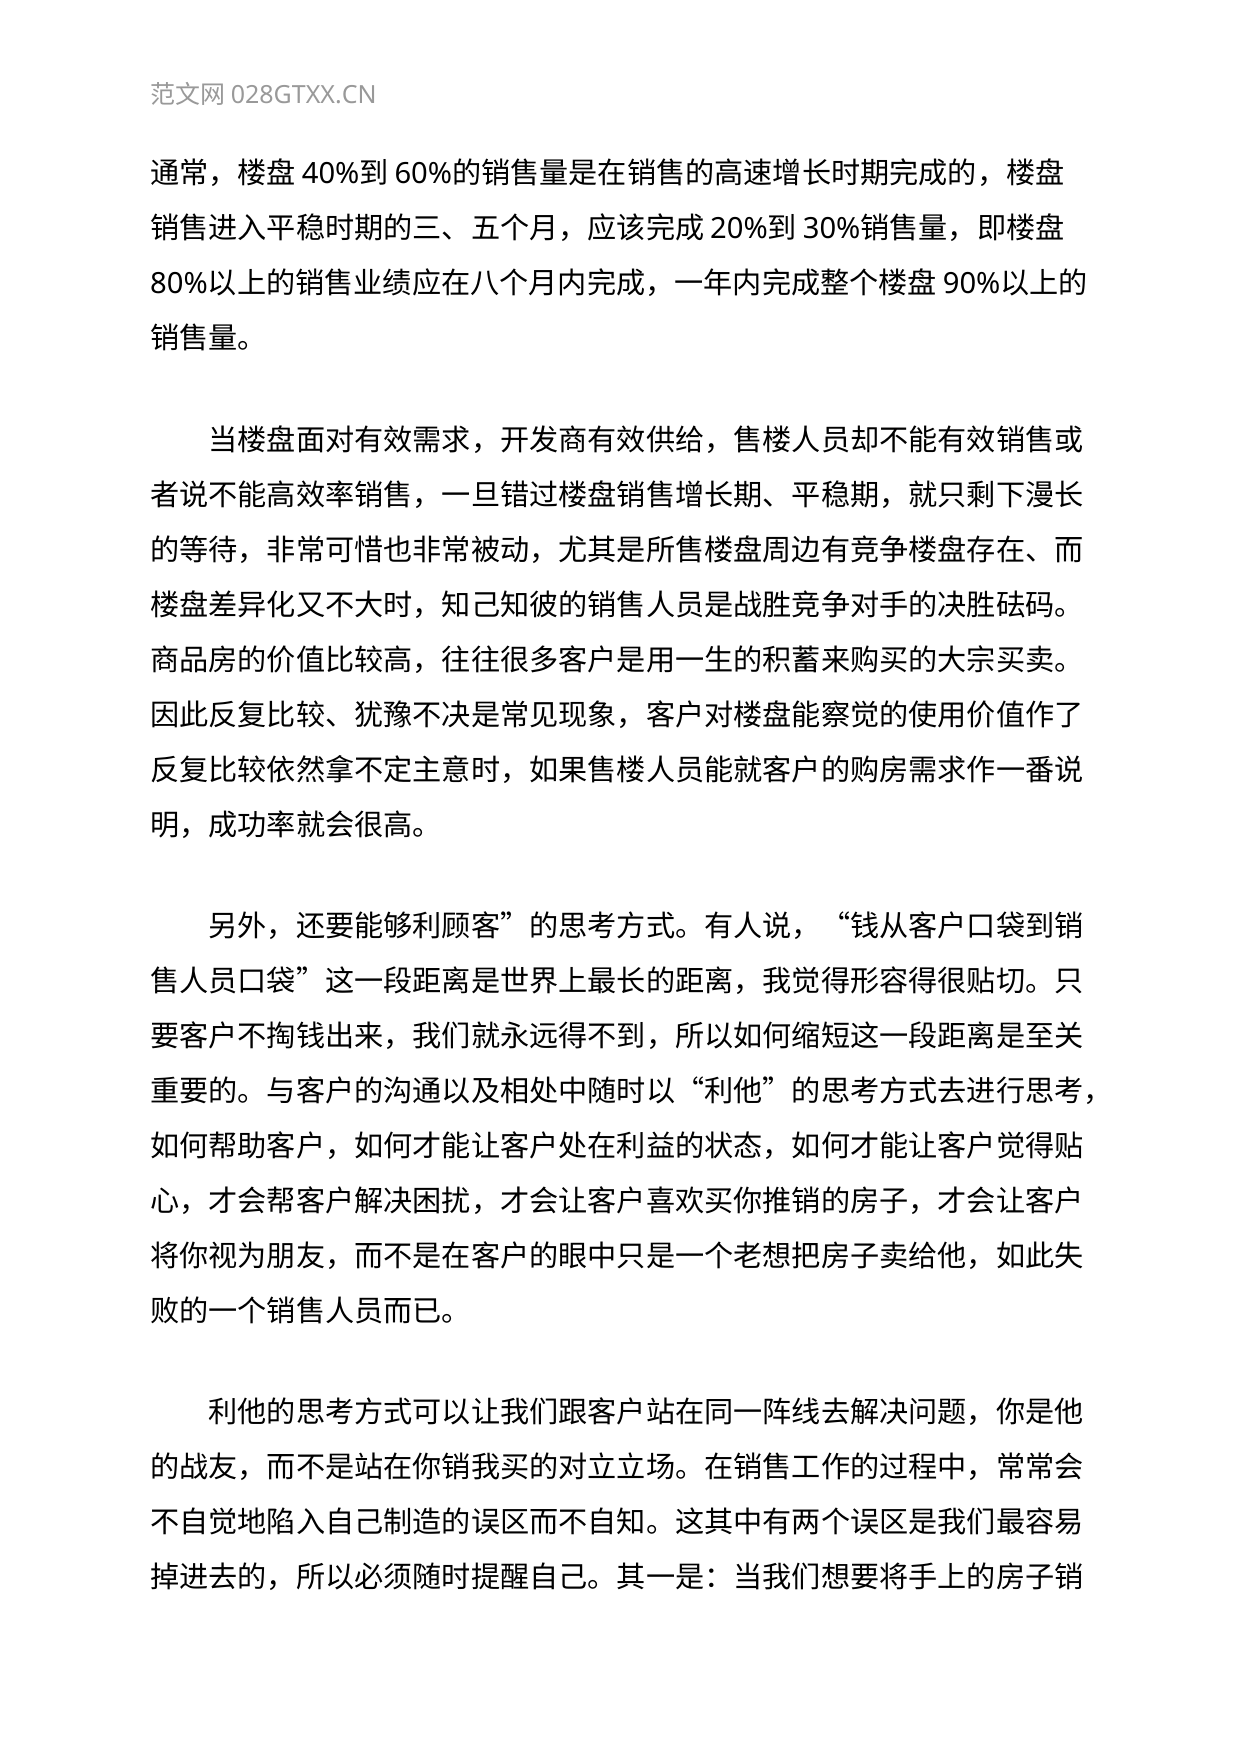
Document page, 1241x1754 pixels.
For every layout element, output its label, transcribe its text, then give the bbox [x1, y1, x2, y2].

text 当楼盘面对有效需求，开发商有效供给，售楼人员却不能有效销售或者说不能高效率销售，一旦错过楼盘销售增长期、平稳期，就只剩下漫长的等待，非常可惜也非常被动，尤其是所售楼盘周边有竞争楼盘存在、而楼盘差异化又不大时，知己知彼的销售人员是战胜竞争对手的决胜砝码。商品房的价值比较高，往往很多客户是用一生的积蓄来购买的大宗买卖。因此反复比较、犹豫不决是常见现象，客户对楼盘能察觉的使用价值作了反复比较依然拿不定主意时，如果售楼人员能就客户的购房需求作一番说明，成功率就会很高。 [150, 417, 1090, 843]
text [150, 150, 1090, 357]
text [150, 1389, 1090, 1596]
text 另外，还要能够利顾客”的思考方式。有人说，“钱从客户口袋到销售人员口袋”这一段距离是世界上最长的距离，我觉得形容得很贴切。只要客户不掏钱出来，我们就永远得不到，所以如何缩短这一段距离是至关重要的。与客户的沟通以及相处中随时以“利他”的思考方式去进行思考，如何帮助客户，如何才能让客户处在利益的状态，如何才能让客户觉得贴心，才会帮客户解决困扰，才会让客户喜欢买你推销的房子，才会让客户将你视为朋友，而不是在客户的眼中只是一个老想把房子卖给他，如此失败的一个销售人员而已。 [150, 903, 1090, 1329]
